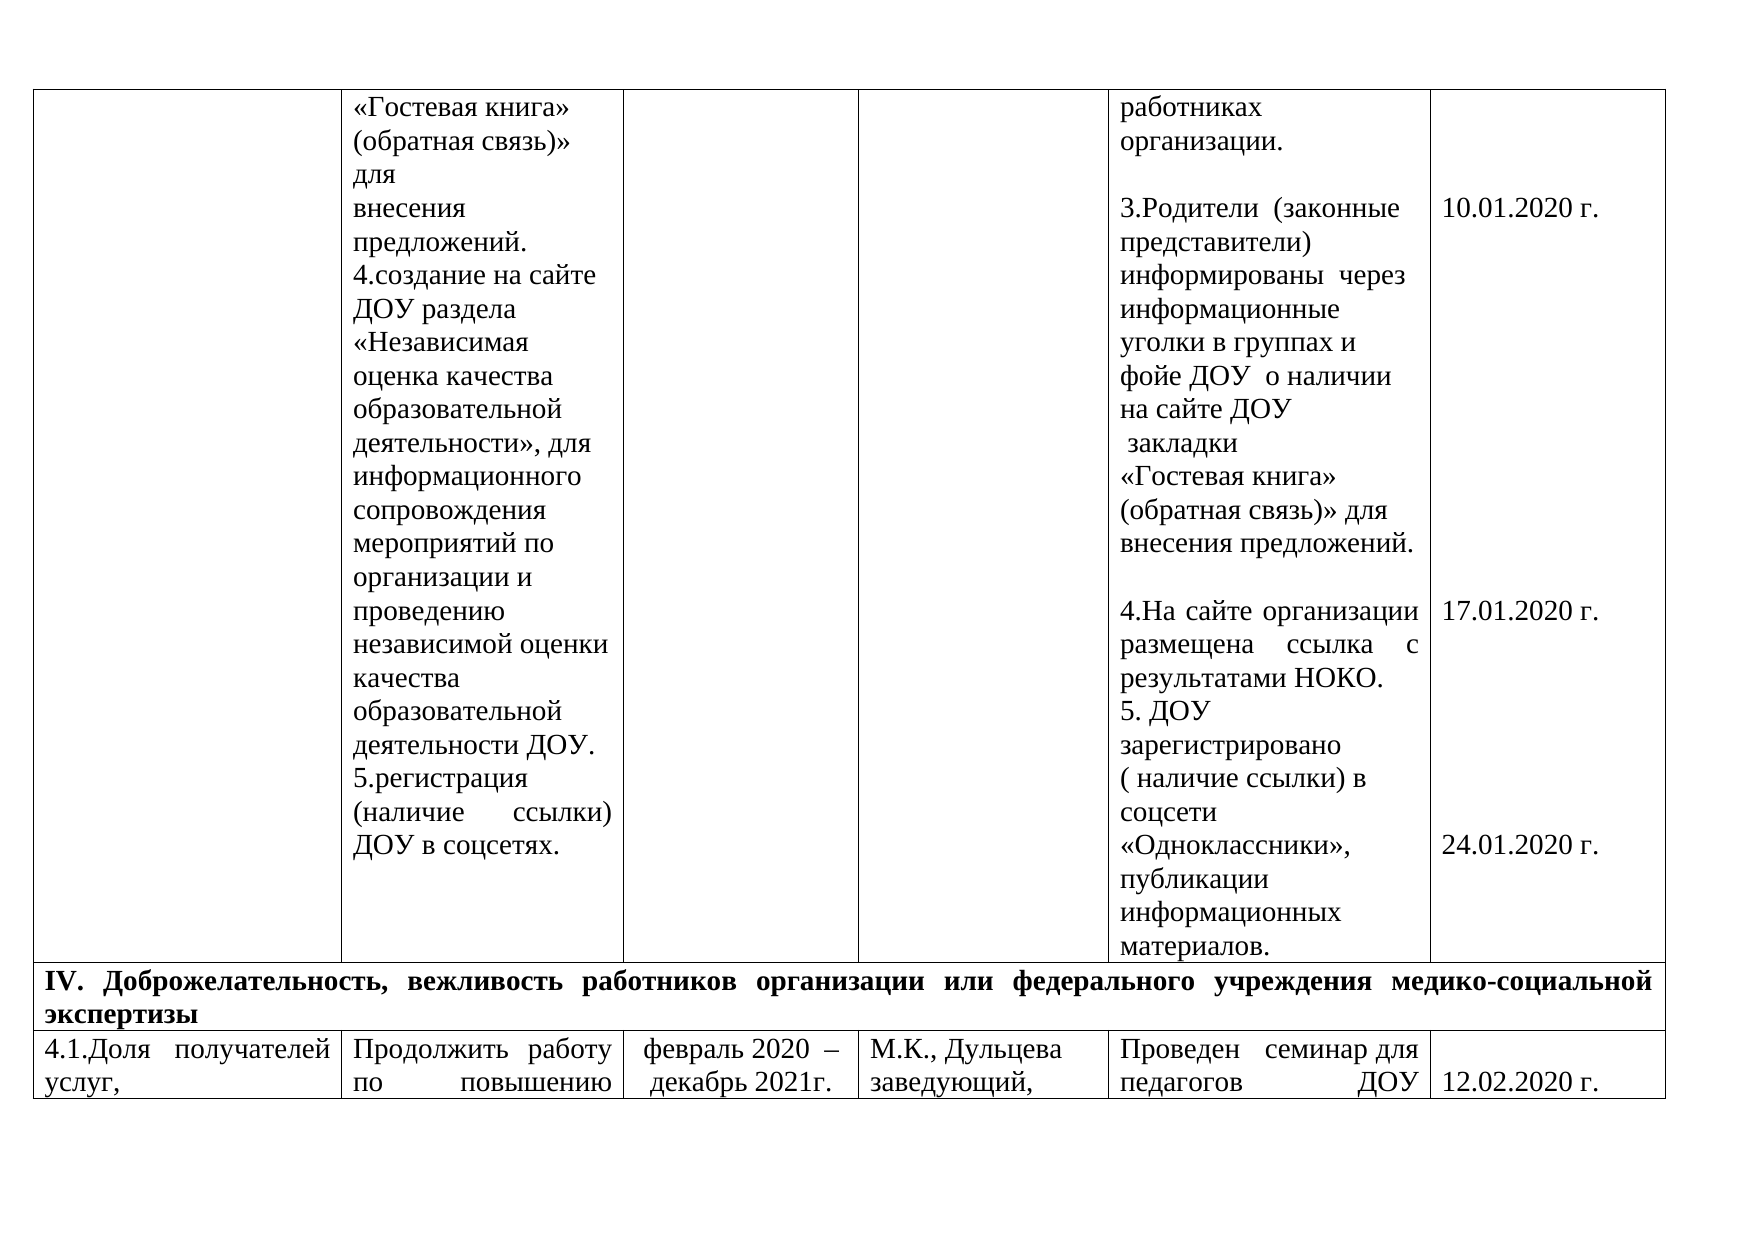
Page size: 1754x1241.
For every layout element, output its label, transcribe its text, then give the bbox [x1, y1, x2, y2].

table_cell IV. Доброжелательность, вежливость работников организации или федерального учреждения медико-социальной экспертизы [34, 963, 1665, 1030]
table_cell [1431, 1031, 1665, 1098]
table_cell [859, 1031, 1108, 1098]
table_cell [624, 90, 858, 962]
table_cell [624, 1031, 858, 1098]
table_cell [859, 90, 1108, 962]
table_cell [34, 90, 341, 962]
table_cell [342, 1031, 623, 1098]
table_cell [1109, 90, 1430, 962]
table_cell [34, 1031, 341, 1098]
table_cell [1431, 90, 1665, 962]
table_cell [1109, 1031, 1430, 1098]
